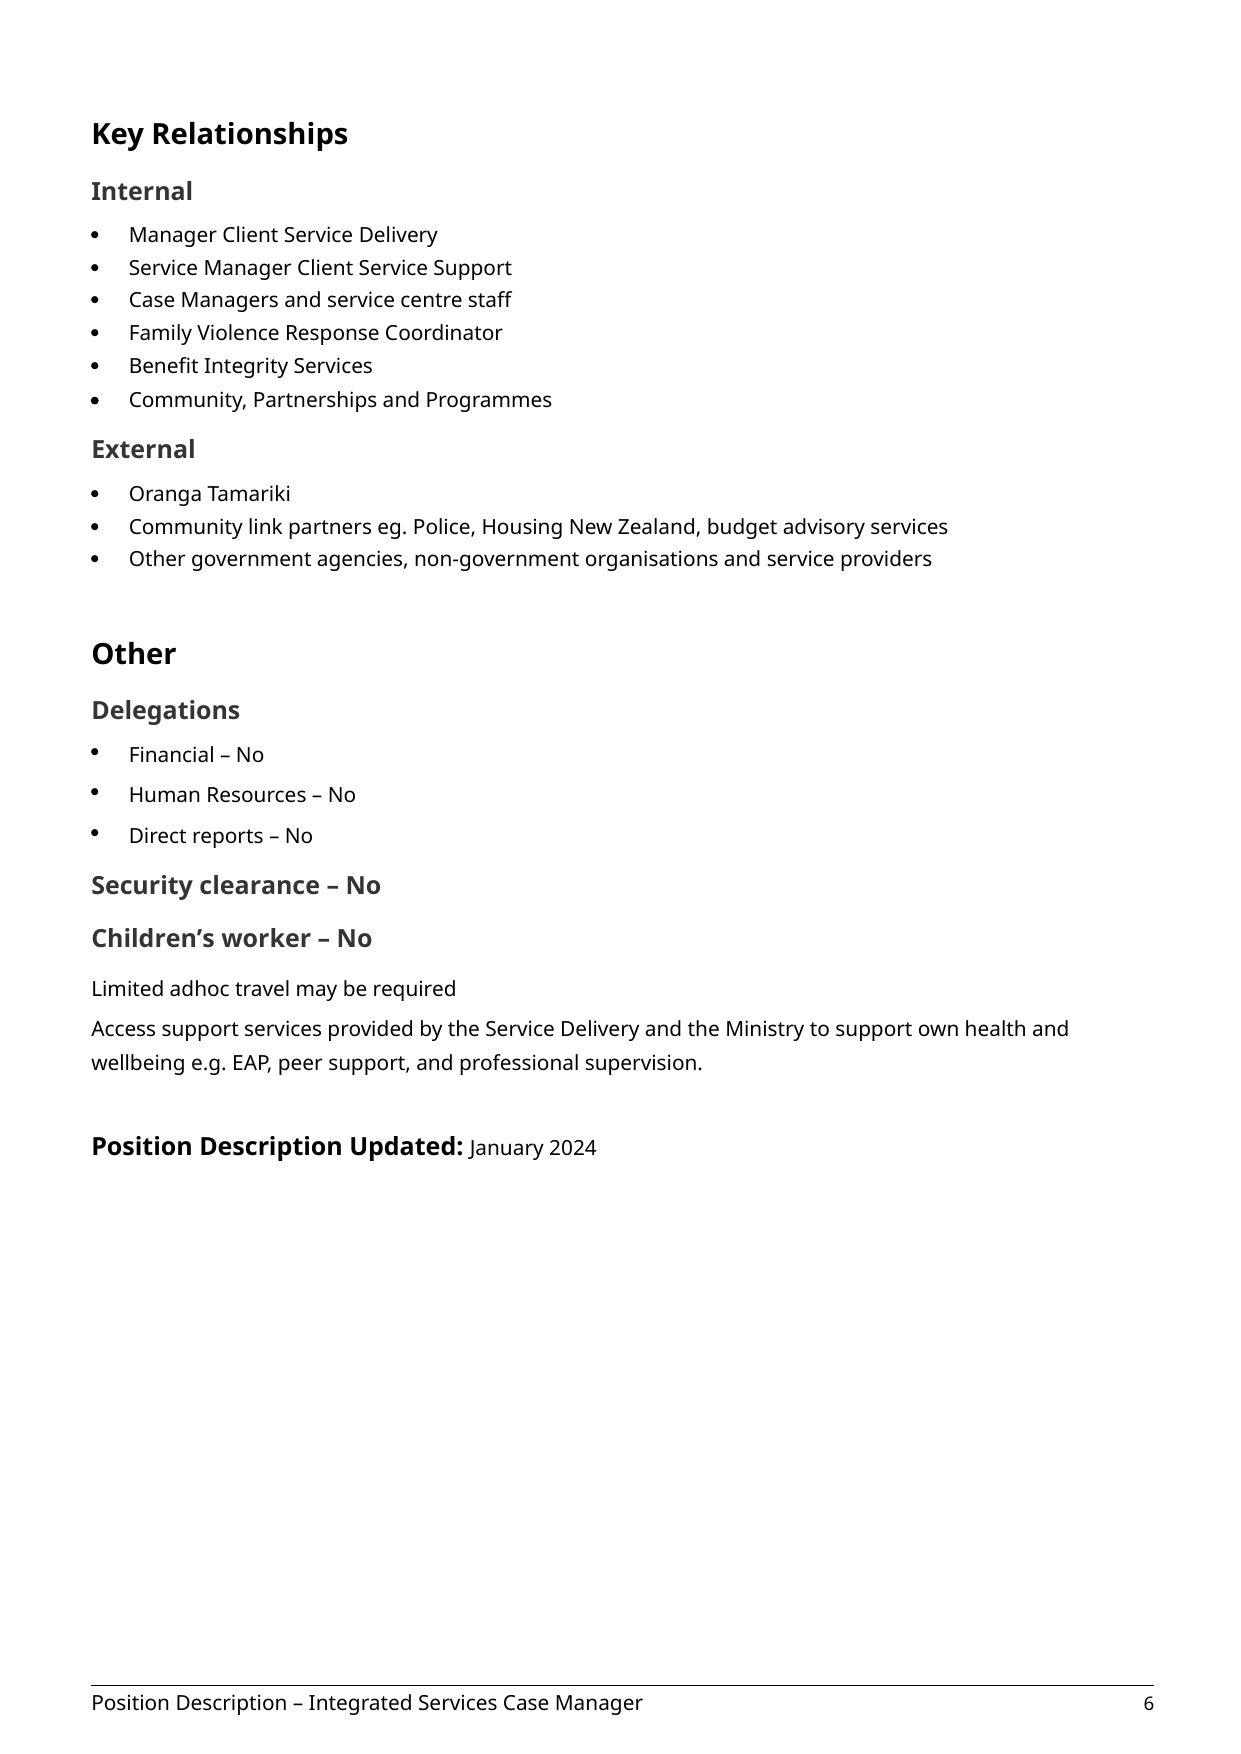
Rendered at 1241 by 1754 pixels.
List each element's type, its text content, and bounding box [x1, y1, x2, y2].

list Manager Client Service Delivery [91, 220, 1154, 249]
list Family Violence Response Coordinator [91, 318, 1154, 347]
list Case Managers and service centre staff [91, 286, 1154, 314]
subtitle Children’s worker – No [91, 921, 1154, 955]
list Oranga Tamariki [91, 479, 1154, 508]
subtitle Delegations [91, 693, 1154, 727]
subtitle Other [91, 633, 1154, 673]
list Access support services provided by the Service Delivery and the Ministry to support own health and wellbeing e.g. EAP, peer support, and professional supervision. [91, 1014, 1154, 1077]
list Community, Partnerships and Programmes [91, 386, 1154, 414]
subtitle Limited adhoc travel may be required [91, 974, 1154, 1002]
subtitle Security clearance – No [91, 867, 1154, 901]
subtitle Internal [91, 173, 1154, 207]
subtitle External [91, 432, 1154, 466]
list Benefit Integrity Services [91, 351, 1154, 379]
list Other government agencies, non-government organisations and service providers [91, 544, 1154, 573]
subtitle Key Relationships [91, 113, 1154, 153]
text Financial – No [91, 740, 1154, 768]
list Service Manager Client Service Support [91, 253, 1154, 281]
list Community link partners eg. Police, Housing New Zealand, budget advisory services [91, 512, 1154, 540]
text Position Description Updated: January 2024 [91, 1129, 1154, 1163]
text Human Resources – No [91, 780, 1154, 809]
text Direct reports – No [91, 821, 1154, 849]
